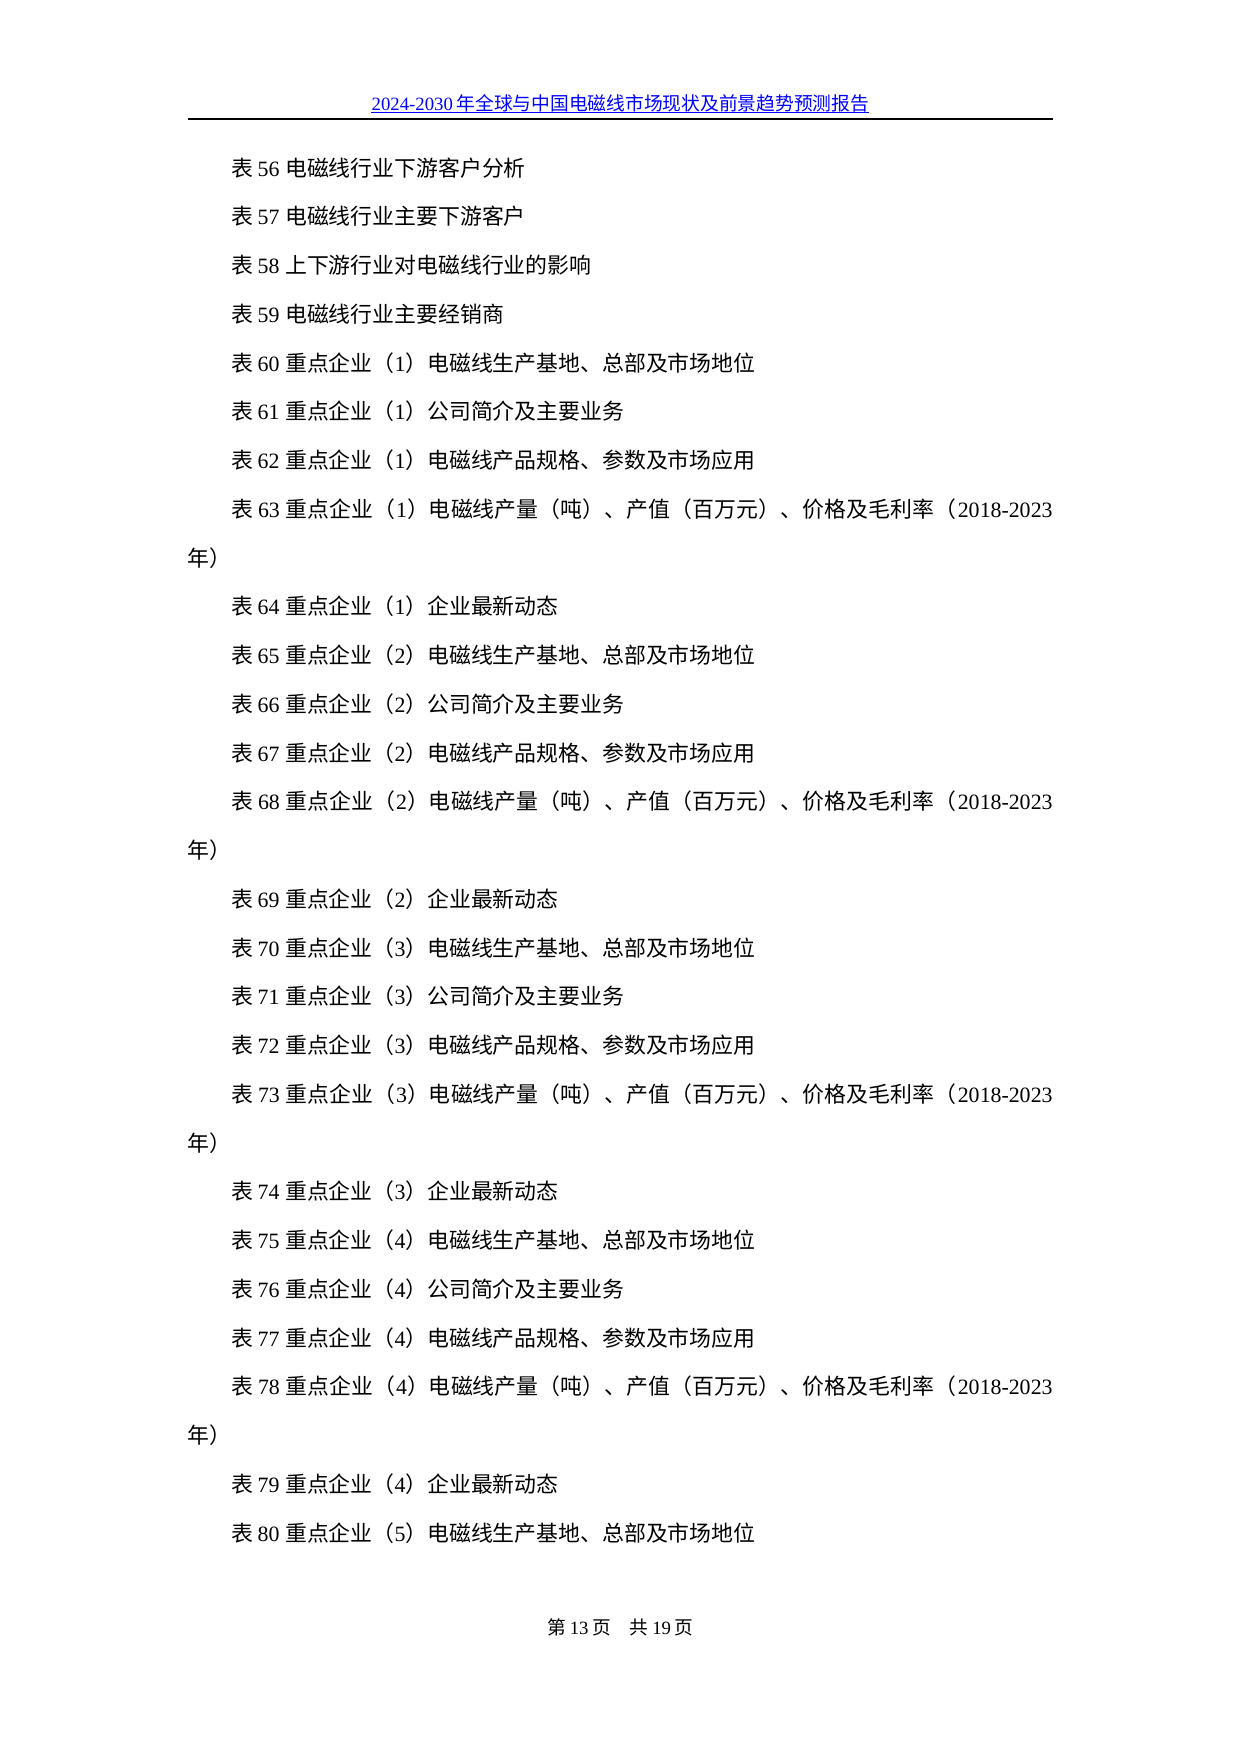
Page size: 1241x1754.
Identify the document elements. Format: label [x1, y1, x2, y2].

text [187, 150, 1053, 1548]
